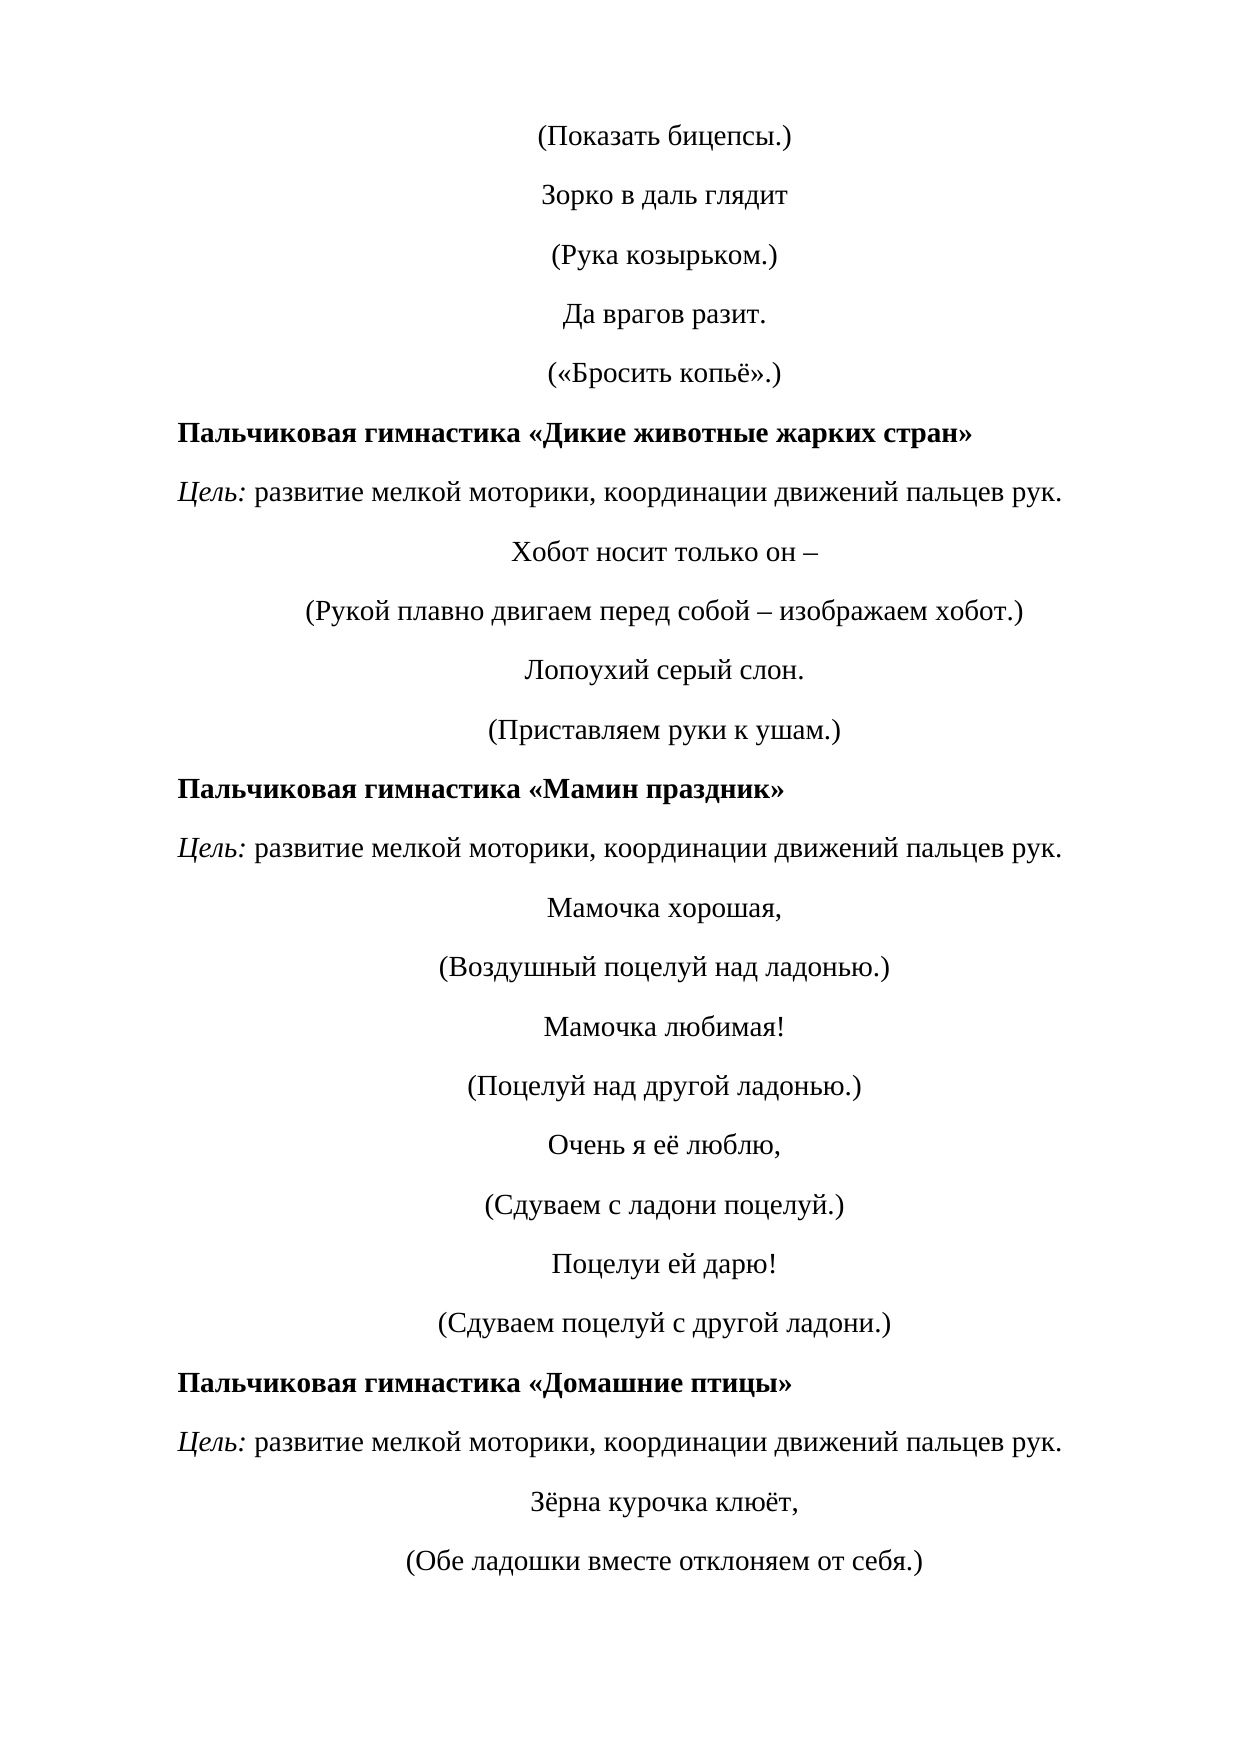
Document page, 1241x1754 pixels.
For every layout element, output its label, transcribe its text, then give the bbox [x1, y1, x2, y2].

text Пальчиковая гимнастика «Домашние птицы» [177, 1365, 1152, 1398]
text Мамочка любимая! [177, 1009, 1152, 1042]
text Зорко в даль глядит [177, 177, 1152, 211]
text Очень я её люблю, [177, 1127, 1152, 1161]
text Пальчиковая гимнастика «Мамин праздник» [177, 771, 1152, 805]
text (Сдуваем поцелуй с другой ладони.) [177, 1306, 1152, 1339]
text Хобот носит только он – [177, 534, 1152, 567]
text Зёрна курочка клюёт, [177, 1484, 1152, 1517]
text (Приставляем руки к ушам.) [177, 712, 1152, 745]
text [177, 474, 1152, 508]
text Цель: развитие мелкой моторики, координации движений пальцев рук. [177, 831, 1152, 864]
text Поцелуи ей дарю! [177, 1246, 1152, 1280]
text Мамочка хорошая, [177, 890, 1152, 923]
text (Показать бицепсы.) [177, 118, 1152, 152]
text (Рукой плавно двигаем перед собой – изображаем хобот.) [177, 593, 1152, 627]
text («Бросить копьё».) [177, 356, 1152, 389]
text Лопоухий серый слон. [177, 652, 1152, 686]
text (Поцелуй над другой ладонью.) [177, 1068, 1152, 1102]
text (Рука козырьком.) [177, 237, 1152, 270]
text Пальчиковая гимнастика «Дикие животные жарких стран» [177, 415, 1152, 448]
text (Сдуваем с ладони поцелуй.) [177, 1187, 1152, 1220]
text (Обе ладошки вместе отклоняем от себя.) [177, 1543, 1152, 1577]
text Да врагов разит. [177, 296, 1152, 330]
text Цель: развитие мелкой моторики, координации движений пальцев рук. [177, 1424, 1152, 1458]
text (Воздушный поцелуй над ладонью.) [177, 949, 1152, 983]
